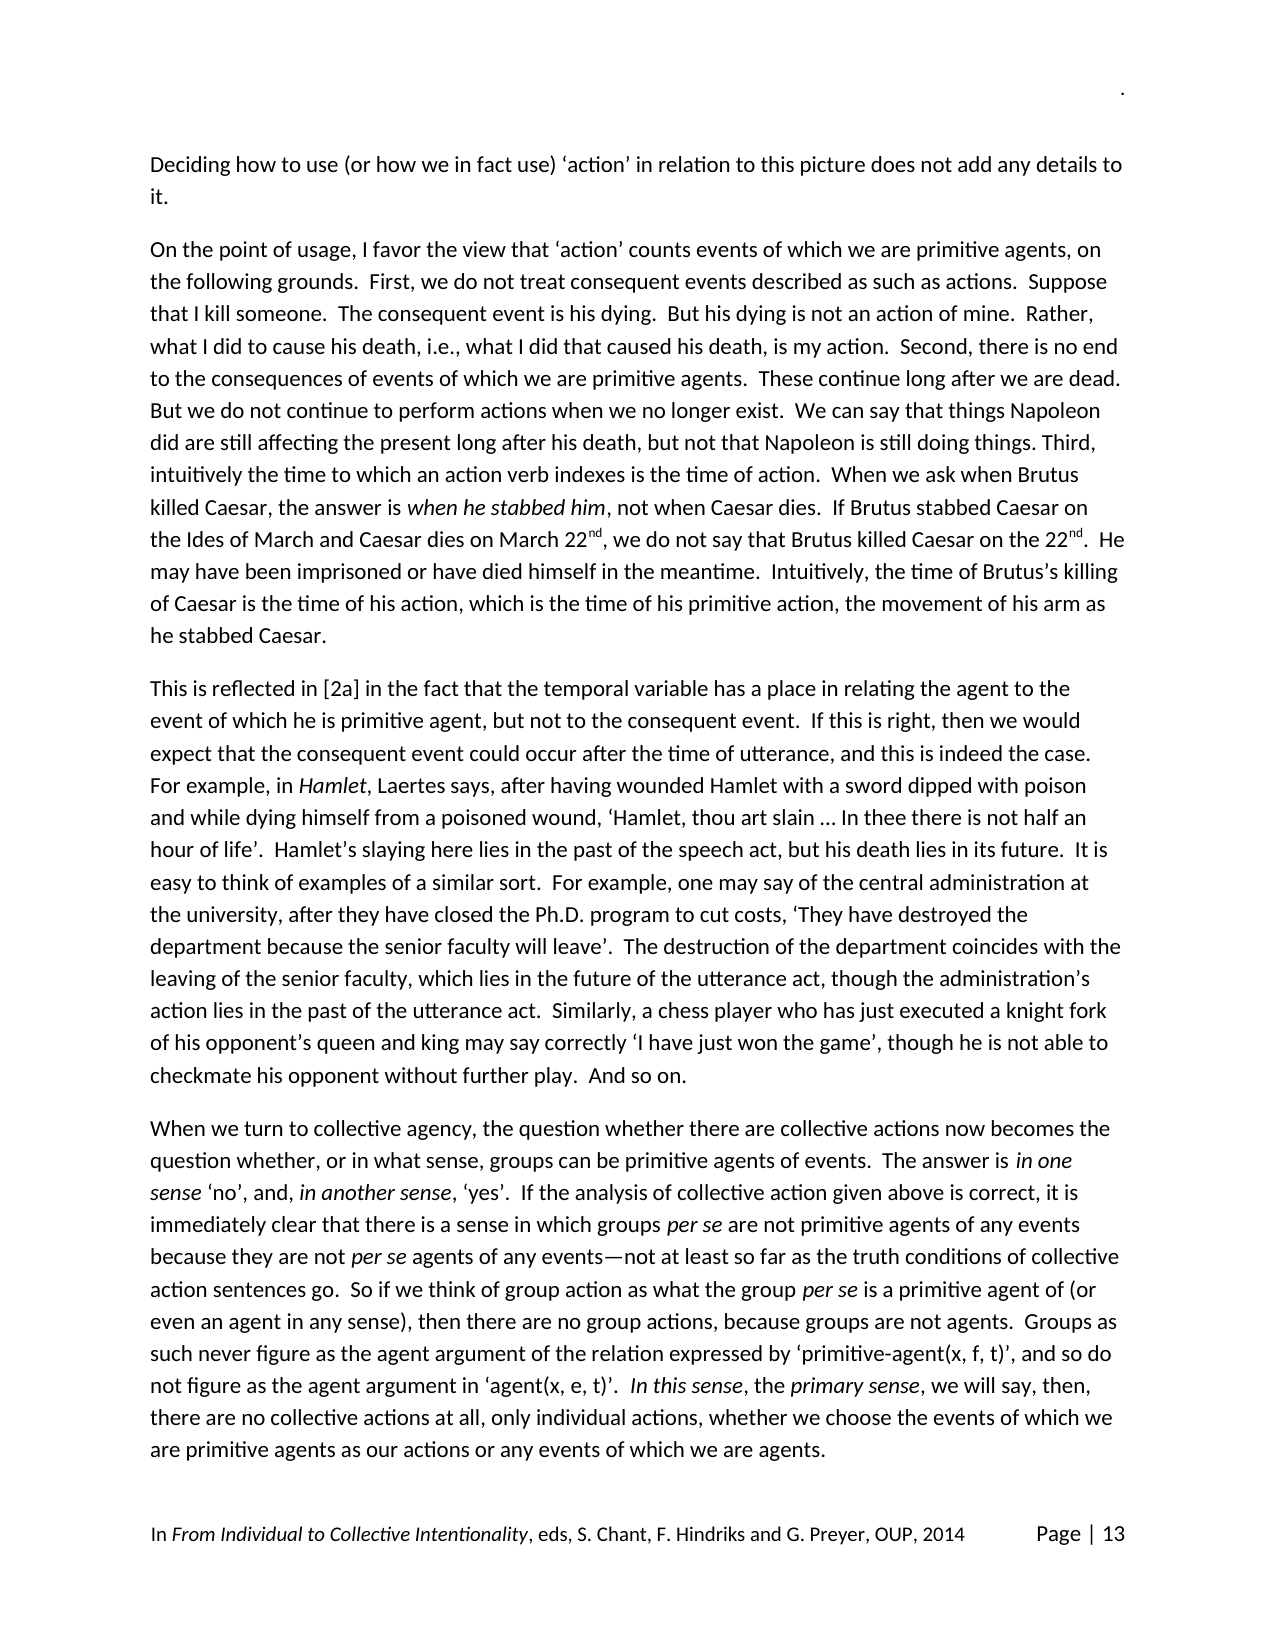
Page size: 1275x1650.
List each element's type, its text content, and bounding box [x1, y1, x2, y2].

text When we turn to collective agency, the question whether there are collective actions now becomes the question whether, or in what sense, groups can be primitive agents of events. The answer is in one sense ‘no’, and, in another sense, ‘yes’. If the analysis of collective action given above is correct, it is immediately clear that there is a sense in which groups per se are not primitive agents of any events because they are not per se agents of any events—not at least so far as the truth conditions of collective action sentences go. So if we think of group action as what the group per se is a primitive agent of (or even an agent in any sense), then there are no group actions, because groups are not agents. Groups as such never figure as the agent argument of the relation expressed by ‘primitive-agent(x, f, t)’, and so do not figure as the agent argument in ‘agent(x, e, t)’. In this sense, the primary sense, we will say, then, there are no collective actions at all, only individual actions, whether we choose the events of which we are primitive agents as our actions or any events of which we are agents. [150, 1114, 1125, 1464]
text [150, 150, 1125, 210]
text This is reflected in [2a] in the fact that the temporal variable has a place in relating the agent to the event of which he is primitive agent, but not to the consequent event. If this is right, then we would expect that the consequent event could occur after the time of utterance, and this is indeed the case. For example, in Hamlet, Laertes says, after having wounded Hamlet with a sword dipped with poison and while dying himself from a poisoned wound, ‘Hamlet, thou art slain … In thee there is not half an hour of life’. Hamlet’s slaying here lies in the past of the speech act, but his death lies in its future. It is easy to think of examples of a similar sort. For example, one may say of the central administration at the university, after they have closed the Ph.D. program to cut costs, ‘They have destroyed the department because the senior faculty will leave’. The destruction of the department coincides with the leaving of the senior faculty, which lies in the future of the utterance act, though the administration’s action lies in the past of the utterance act. Similarly, a chess player who has just executed a knight fork of his opponent’s queen and king may say correctly ‘I have just won the game’, though he is not able to checkmate his opponent without further play. And so on. [150, 674, 1125, 1089]
text On the point of usage, I favor the view that ‘action’ counts events of which we are primitive agents, on the following grounds. First, we do not treat consequent events described as such as actions. Suppose that I kill someone. The consequent event is his dying. But his dying is not an action of mine. Rather, what I did to cause his death, i.e., what I did that caused his death, is my action. Second, there is no end to the consequences of events of which we are primitive agents. These continue long after we are dead. But we do not continue to perform actions when we no longer exist. We can say that things Napoleon did are still affecting the present long after his death, but not that Napoleon is still doing things. Third, intuitively the time to which an action verb indexes is the time of action. When we ask when Brutus killed Caesar, the answer is when he stabbed him, not when Caesar dies. If Brutus stabbed Caesar on the Ides of March and Caesar dies on March 22nd, we do not say that Brutus killed Caesar on the 22nd. He may have been imprisoned or have died himself in the meantime. Intuitively, the time of Brutus’s killing of Caesar is the time of his action, which is the time of his primitive action, the movement of his arm as he stabbed Caesar. [150, 235, 1125, 649]
